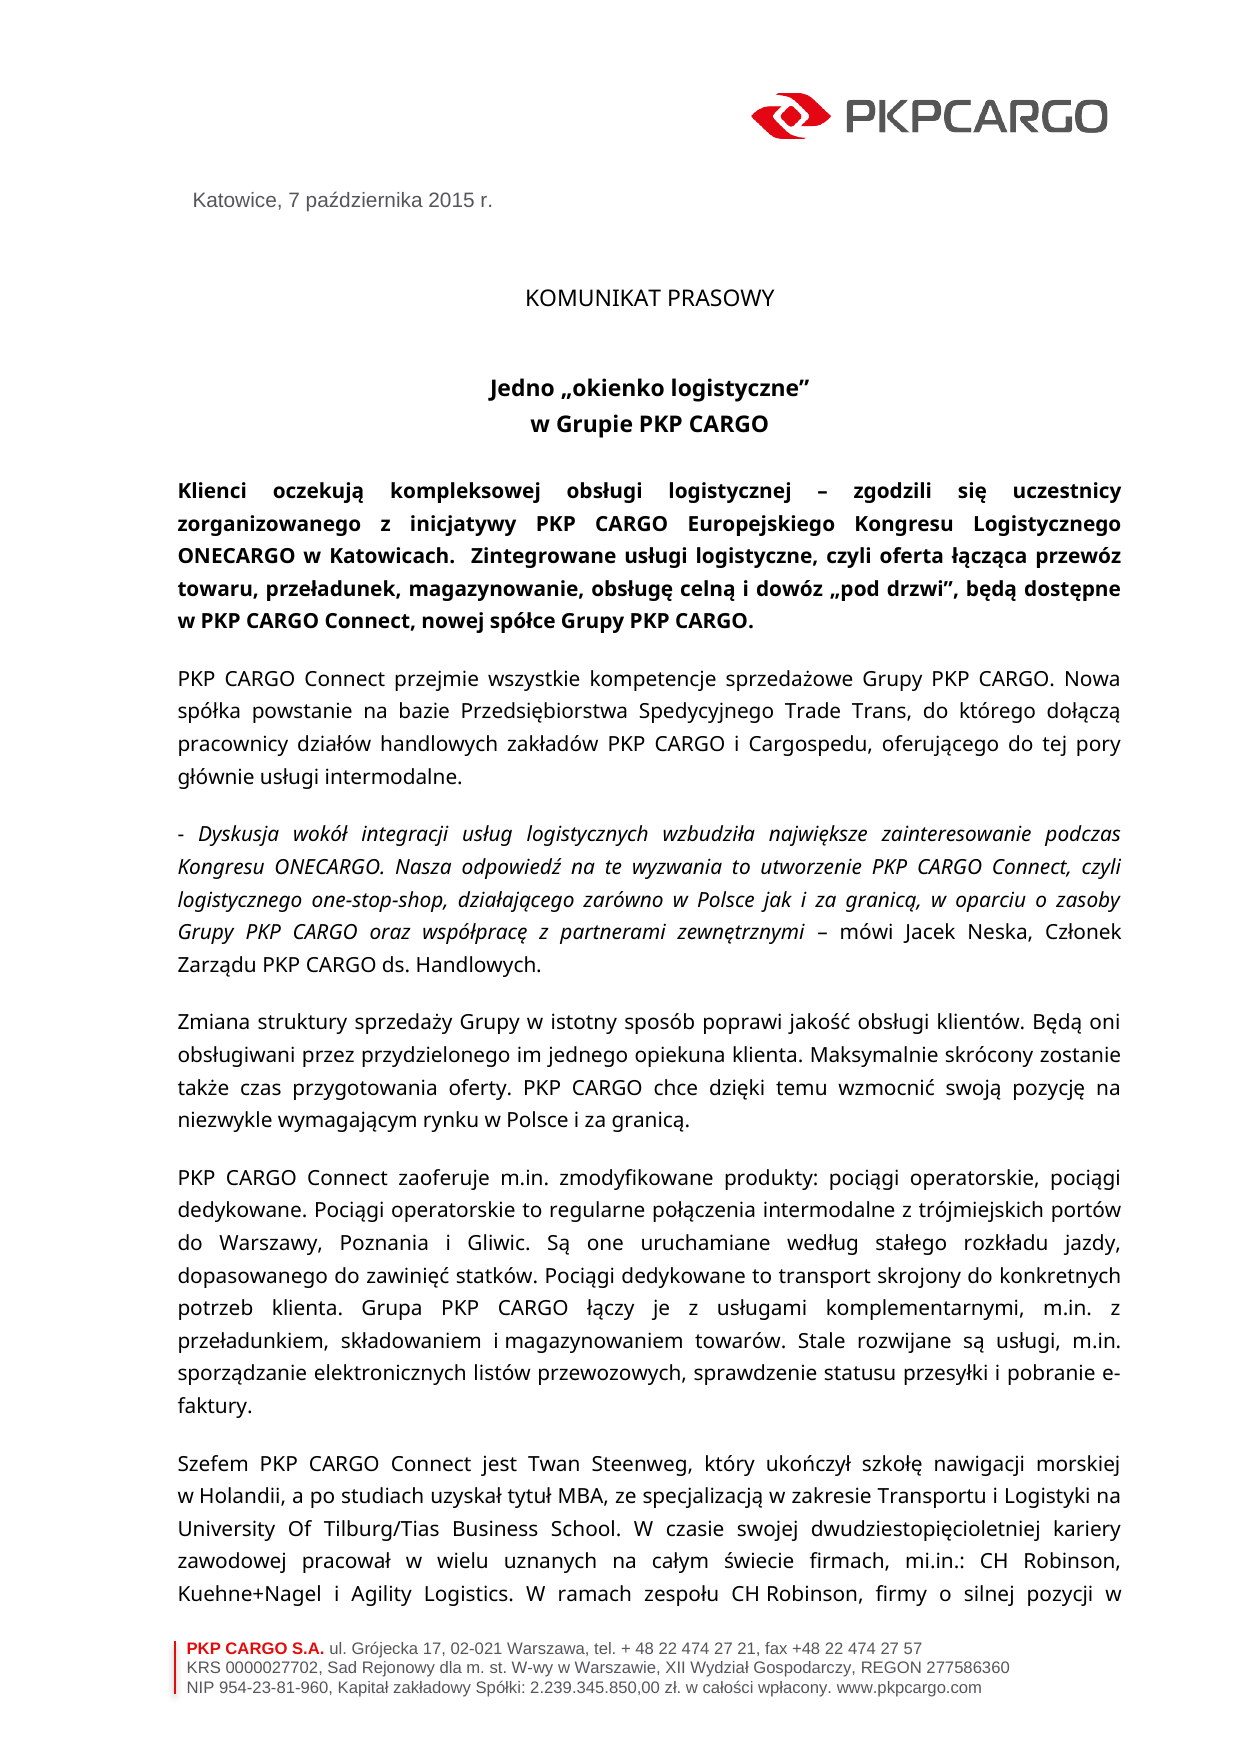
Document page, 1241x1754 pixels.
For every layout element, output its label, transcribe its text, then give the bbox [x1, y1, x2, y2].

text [177, 1449, 1122, 1608]
text - Dyskusja wokół integracji usług logistycznych wzbudziła największe zainteresowanie podczas Kongresu ONECARGO. Nasza odpowiedź na te wyzwania to utworzenie PKP CARGO Connect, czyli logistycznego one-stop-shop, działającego zarówno w Polsce jak i za granicą, w oparciu o zasoby Grupy PKP CARGO oraz współpracę z partnerami zewnętrznymi – mówi Jacek Neska, Członek Zarządu PKP CARGO ds. Handlowych. [177, 819, 1122, 978]
text PKP CARGO Connect zaoferuje m.in. zmodyfikowane produkty: pociągi operatorskie, pociągi dedykowane. Pociągi operatorskie to regularne połączenia intermodalne z trójmiejskich portów do Warszawy, Poznania i Gliwic. Są one uruchamiane według stałego rozkładu jazdy, dopasowanego do zawinięć statków. Pociągi dedykowane to transport skrojony do konkretnych potrzeb klienta. Grupa PKP CARGO łączy je z usługami komplementarnymi, m.in. z przeładunkiem, składowaniem i magazynowaniem towarów. Stale rozwijane są usługi, m.in. sporządzanie elektronicznych listów przewozowych, sprawdzenie statusu przesyłki i pobranie e-faktury. [177, 1163, 1122, 1419]
text PKP CARGO Connect przejmie wszystkie kompetencje sprzedażowe Grupy PKP CARGO. Nowa spółka powstanie na bazie Przedsiębiorstwa Spedycyjnego Trade Trans, do którego dołączą pracownicy działów handlowych zakładów PKP CARGO i Cargospedu, oferującego do tej pory głównie usługi intermodalne. [177, 664, 1122, 790]
text Jedno „okienko logistyczne” w Grupie PKP CARGO [177, 372, 1122, 439]
picture [751, 93, 1108, 139]
text Klienci oczekują kompleksowej obsługi logistycznej – zgodzili się uczestnicy zorganizowanego z inicjatywy PKP CARGO Europejskiego Kongresu Logistycznego ONECARGO w Katowicach. Zintegrowane usługi logistyczne, czyli oferta łącząca przewóz towaru, przeładunek, magazynowanie, obsługę celną i dowóz „pod drzwi”, będą dostępne w PKP CARGO Connect, nowej spółce Grupy PKP CARGO. [177, 476, 1122, 635]
text Zmiana struktury sprzedaży Grupy w istotny sposób poprawi jakość obsługi klientów. Będą oni obsługiwani przez przydzielonego im jednego opiekuna klienta. Maksymalnie skrócony zostanie także czas przygotowania oferty. PKP CARGO chce dzięki temu wzmocnić swoją pozycję na niezwykle wymagającym rynku w Polsce i za granicą. [177, 1007, 1122, 1134]
text KOMUNIKAT PRASOWY [177, 282, 1122, 313]
